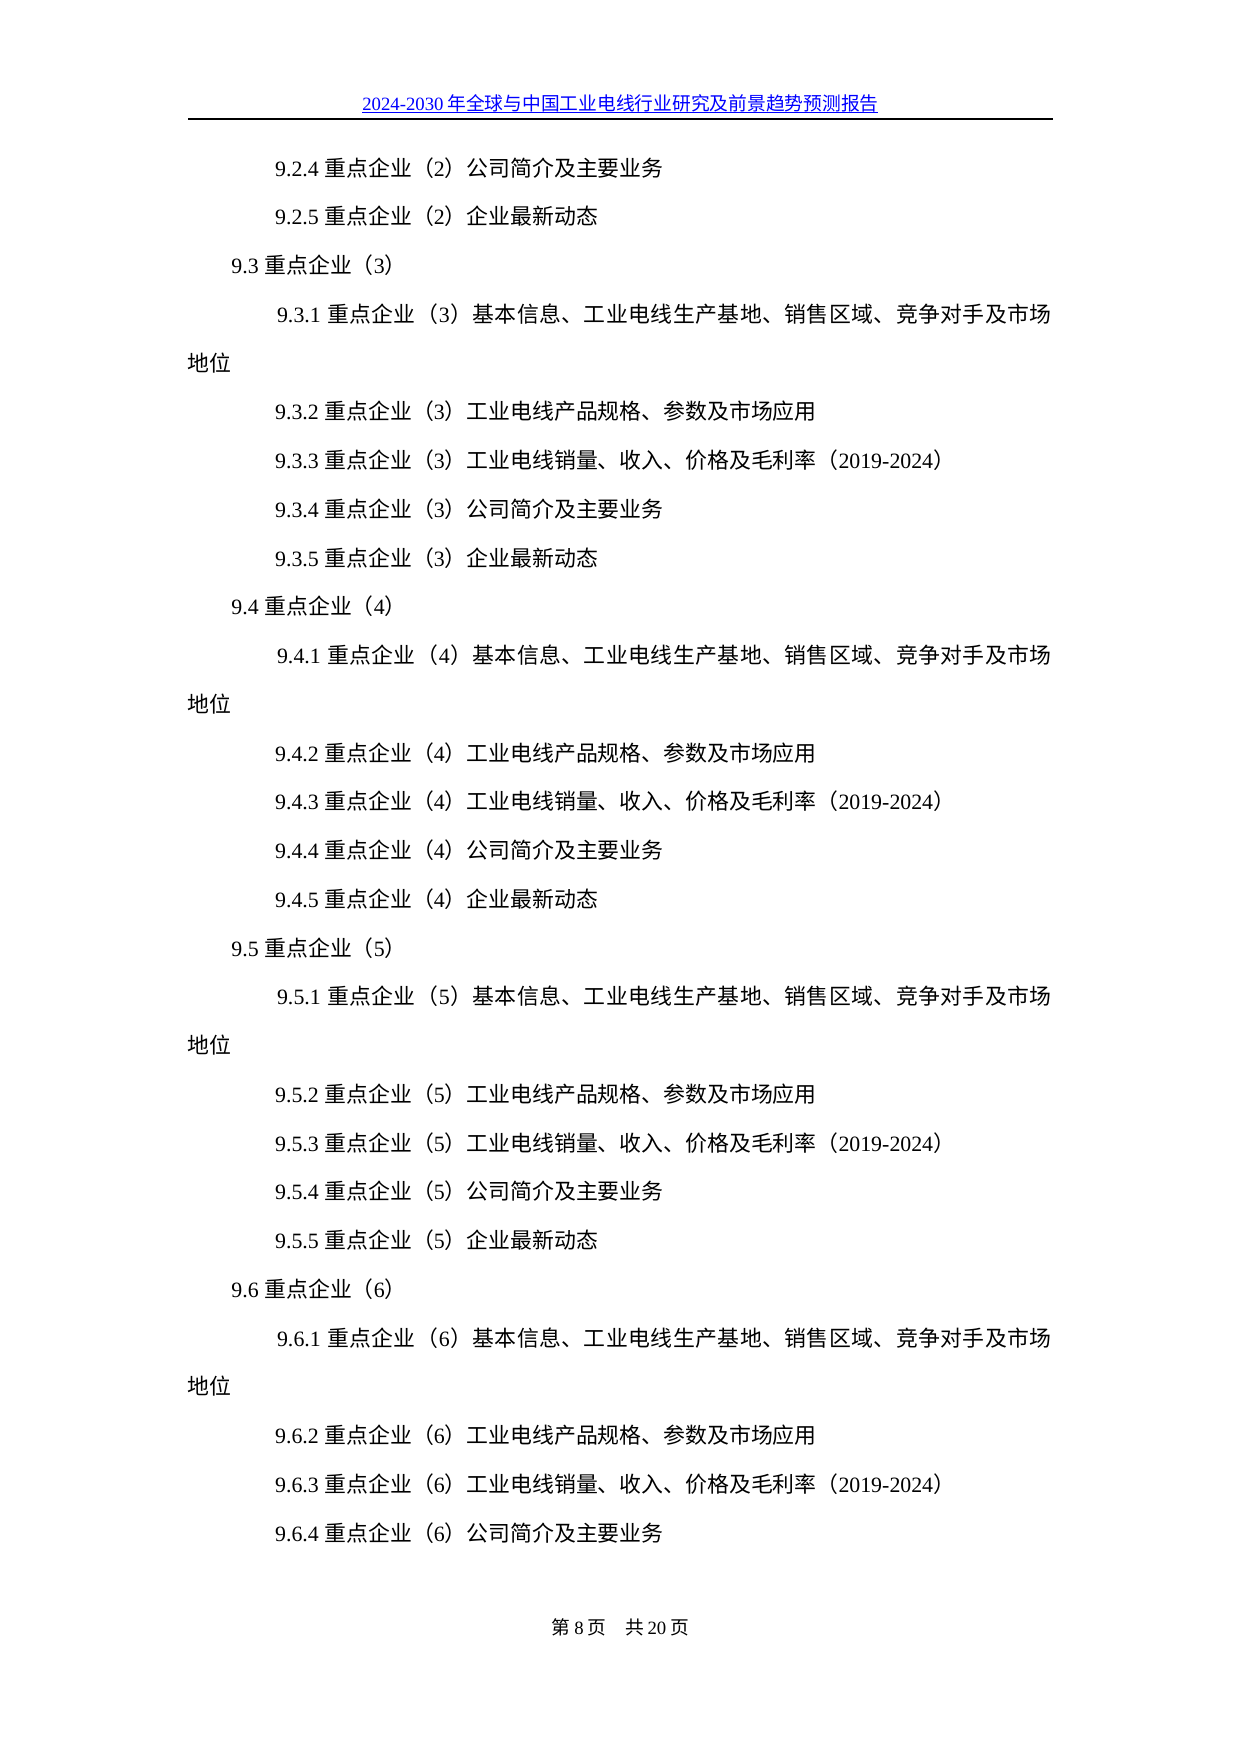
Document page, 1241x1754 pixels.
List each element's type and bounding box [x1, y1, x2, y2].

text [187, 150, 1053, 1548]
